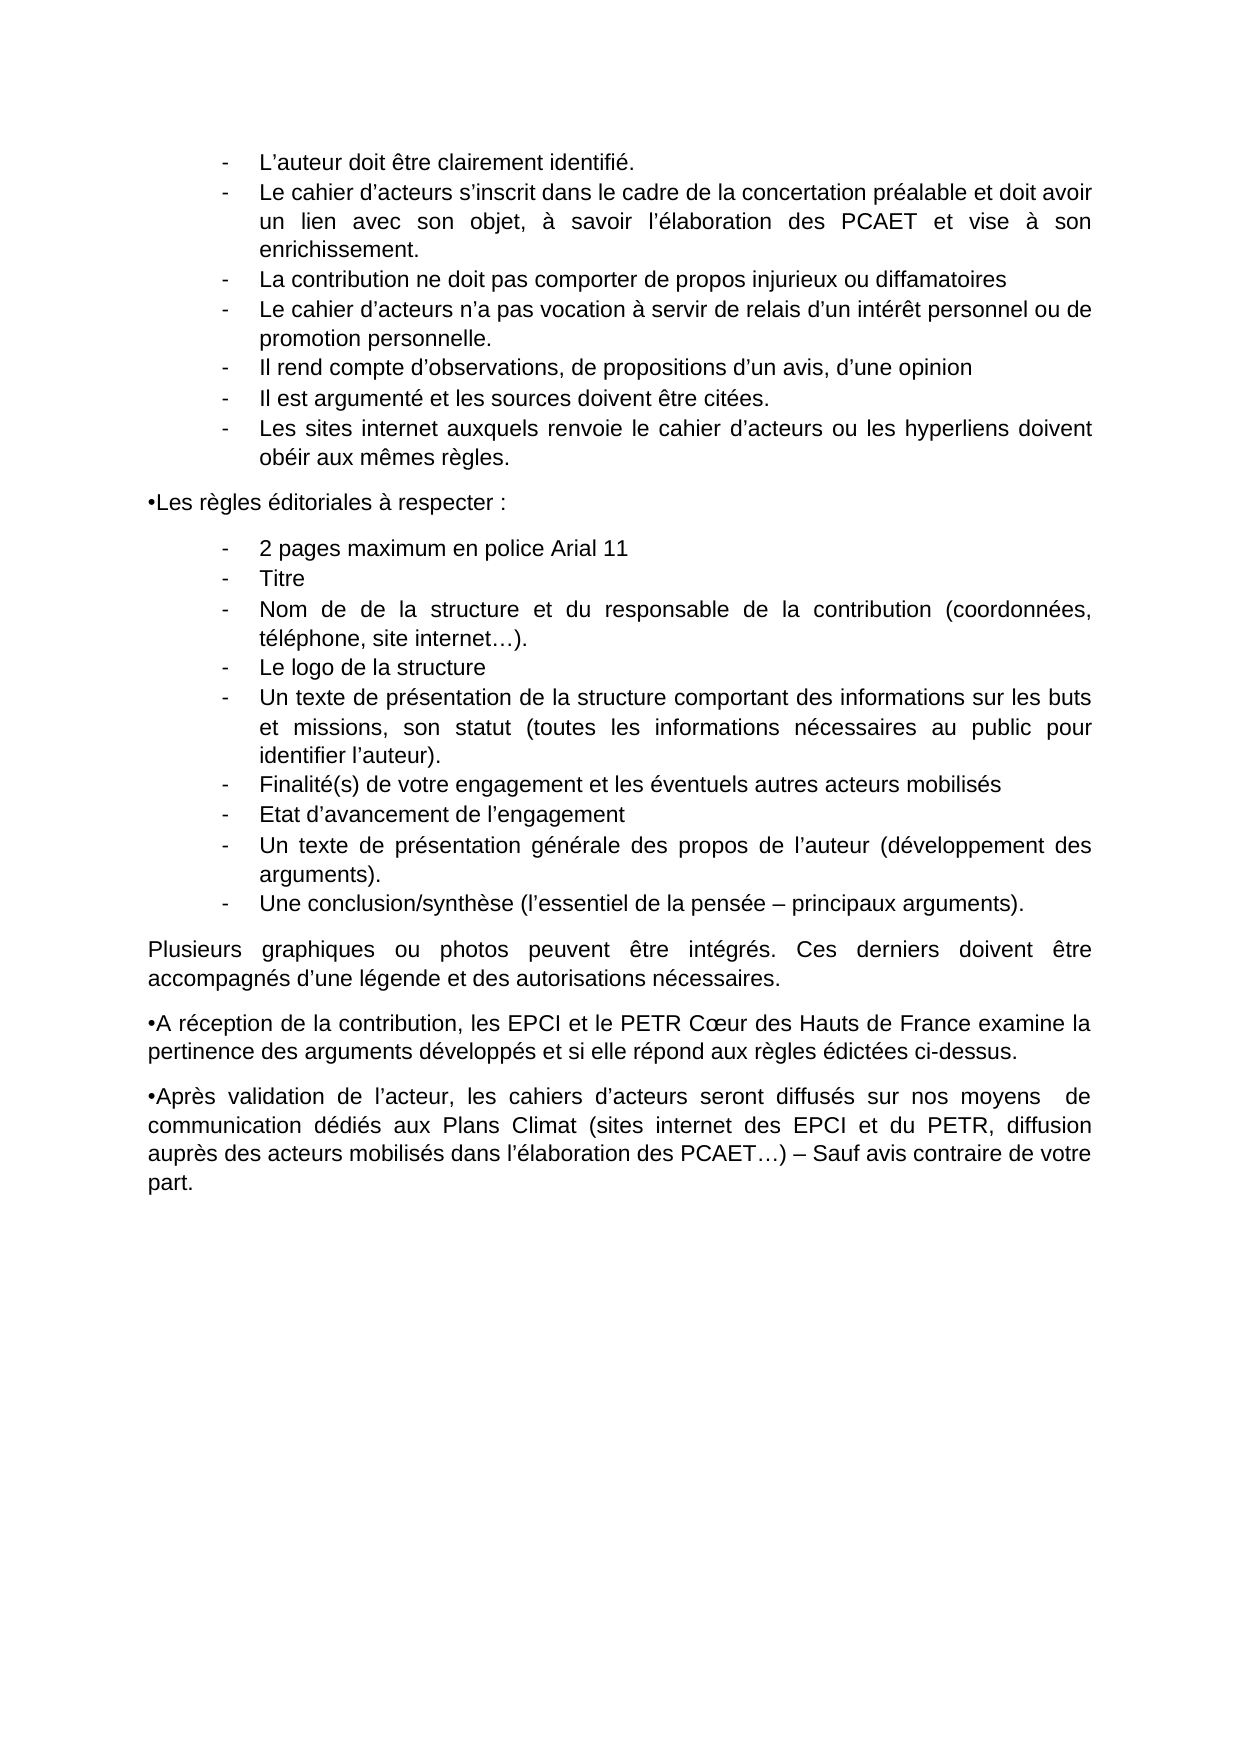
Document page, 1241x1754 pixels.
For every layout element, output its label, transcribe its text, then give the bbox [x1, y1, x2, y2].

list Il est argumenté et les sources doivent être citées. [222, 384, 1093, 412]
list Titre [222, 564, 1093, 592]
list Un texte de présentation générale des propos de l’auteur (développement des arguments). [222, 831, 1093, 887]
list Les sites internet auxquels renvoie le cahier d’acteurs ou les hyperliens doivent obéir aux mêmes règles. [222, 414, 1093, 470]
text Plusieurs graphiques ou photos peuvent être intégrés. Ces derniers doivent être accompagnés d’une légende et des autorisations nécessaires. [148, 936, 1093, 991]
list Etat d’avancement de l’engagement [222, 801, 1093, 829]
list Il rend compte d’observations, de propositions d’un avis, d’une opinion [222, 353, 1093, 382]
list Une conclusion/synthèse (l’essentiel de la pensée – principaux arguments). [222, 889, 1093, 917]
text A réception de la contribution, les EPCI et le PETR Cœur des Hauts de France examine la pertinence des arguments développés et si elle répond aux règles édictées ci-dessus. [148, 1010, 1093, 1064]
text Après validation de l’acteur, les cahiers d’acteurs seront diffusés sur nos moyens de communication dédiés aux Plans Climat (sites internet des EPCI et du PETR, diffusion auprès des acteurs mobilisés dans l’élaboration des PCAET…) – Sauf avis contraire de votre part. [148, 1083, 1093, 1195]
list Nom de de la structure et du responsable de la contribution (coordonnées, téléphone, site internet…). [222, 595, 1093, 651]
list Le logo de la structure [222, 653, 1093, 681]
list L’auteur doit être clairement identifié. [222, 148, 1093, 176]
list Le cahier d’acteurs s’inscrit dans le cadre de la concertation préalable et doit avoir un lien avec son objet, à savoir l’élaboration des PCAET et vise à son enrichissement. [222, 178, 1093, 263]
list Un texte de présentation de la structure comportant des informations sur les buts et missions, son statut (toutes les informations nécessaires au public pour identifier l’auteur). [222, 683, 1093, 768]
text Les règles éditoriales à respecter : [148, 489, 1093, 516]
list Le cahier d’acteurs n’a pas vocation à servir de relais d’un intérêt personnel ou de promotion personnelle. [222, 295, 1093, 351]
list Finalité(s) de votre engagement et les éventuels autres acteurs mobilisés [222, 770, 1093, 798]
list 2 pages maximum en police Arial 11 [222, 534, 1093, 562]
list La contribution ne doit pas comporter de propos injurieux ou diffamatoires [222, 265, 1093, 293]
